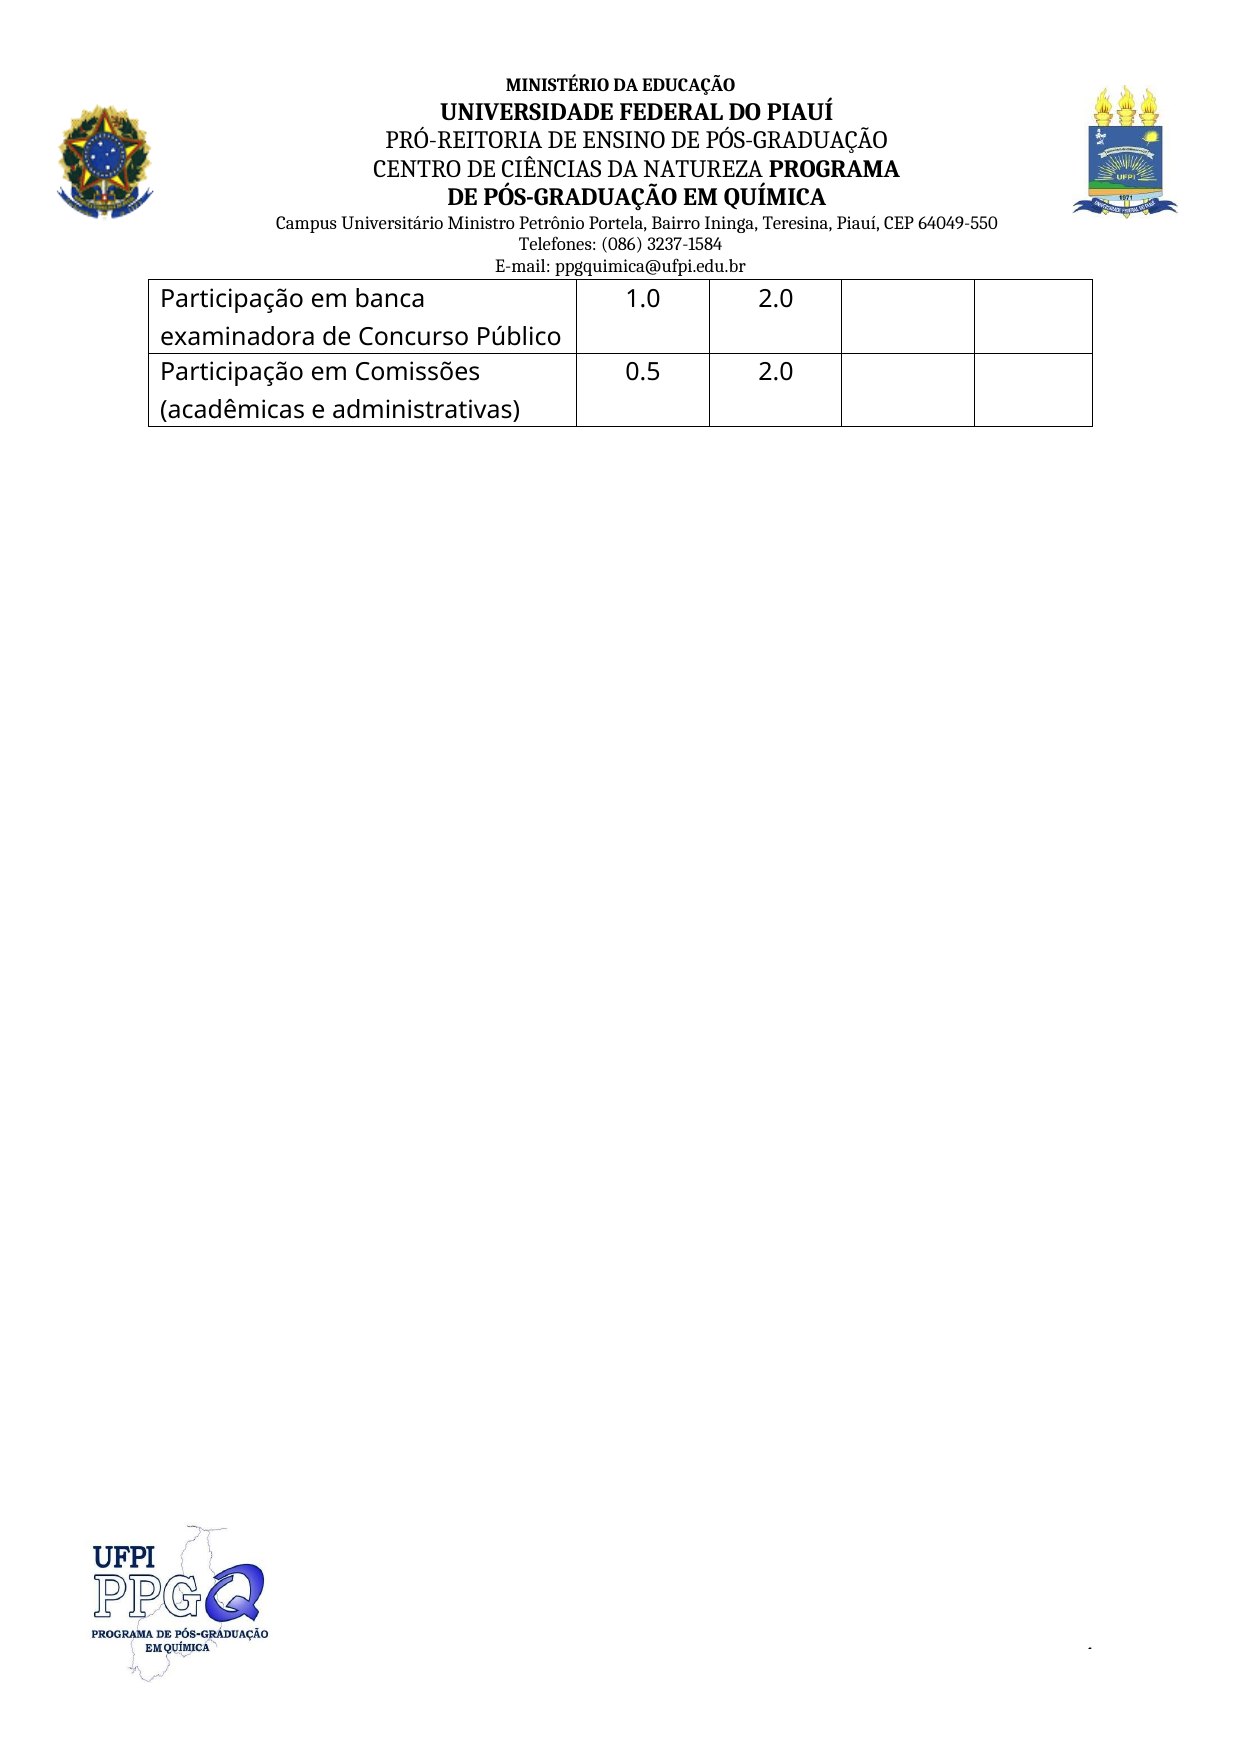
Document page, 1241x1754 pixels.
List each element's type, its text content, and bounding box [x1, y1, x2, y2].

picture [56, 104, 155, 221]
table_cell [842, 354, 974, 426]
table_cell [975, 280, 1092, 353]
table_cell 1.0 [577, 280, 709, 353]
picture [1072, 85, 1179, 219]
table_cell [975, 354, 1092, 426]
table_cell 2.0 [710, 280, 841, 353]
table_cell Participação em Comissões (acadêmicas e administrativas) [149, 354, 576, 426]
table_cell [842, 280, 974, 353]
table_cell 2.0 [710, 354, 841, 426]
picture [85, 1522, 274, 1683]
table_cell 0.5 [577, 354, 709, 426]
table_cell Participação em banca examinadora de Concurso Público [149, 280, 576, 353]
